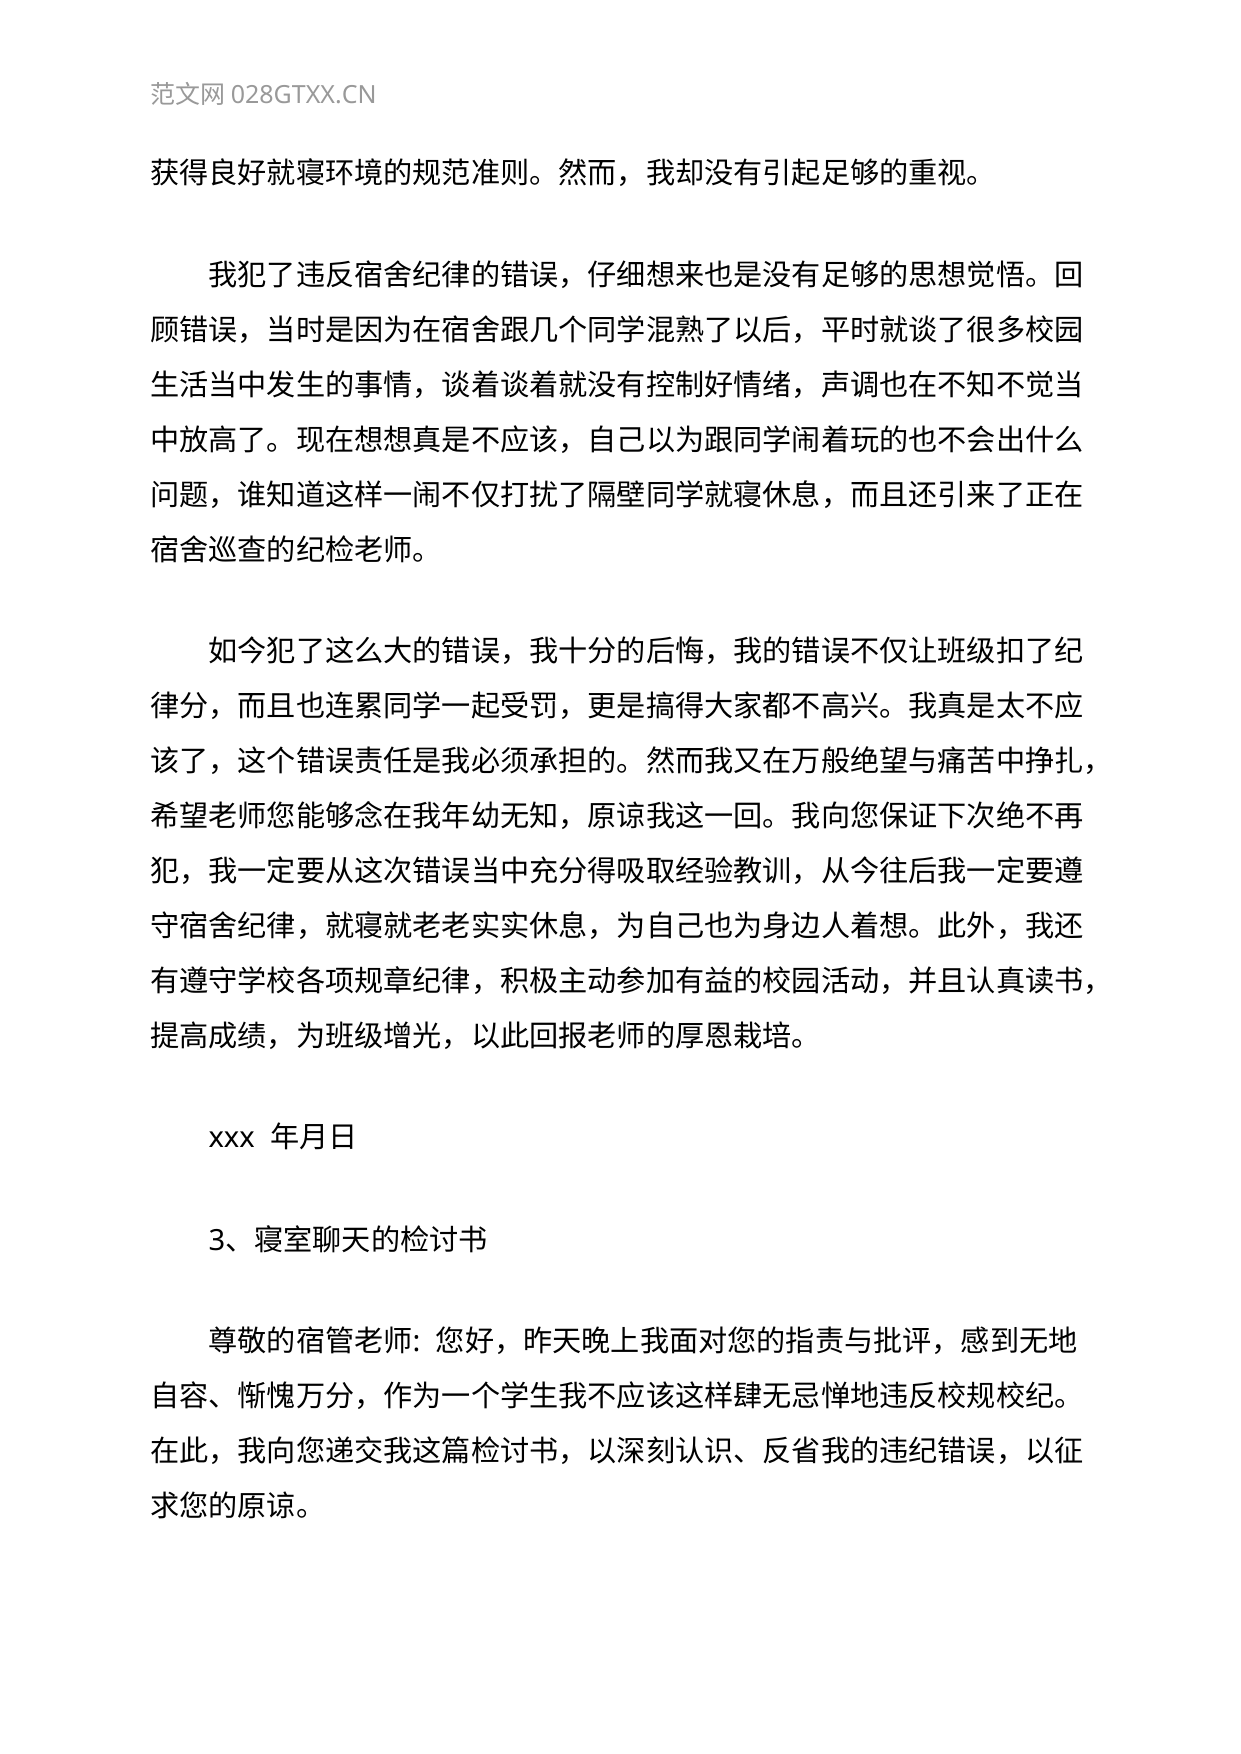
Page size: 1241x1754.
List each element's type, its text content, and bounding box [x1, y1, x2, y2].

text 尊敬的宿管老师: 您好，昨天晚上我面对您的指责与批评，感到无地自容、惭愧万分，作为一个学生我不应该这样肆无忌惮地违反校规校纪。在此，我向您递交我这篇检讨书，以深刻认识、反省我的违纪错误，以征求您的原谅。 [150, 1318, 1090, 1525]
text 如今犯了这么大的错误，我十分的后悔，我的错误不仅让班级扣了纪律分，而且也连累同学一起受罚，更是搞得大家都不高兴。我真是太不应该了，这个错误责任是我必须承担的。然而我又在万般绝望与痛苦中挣扎，希望老师您能够念在我年幼无知，原谅我这一回。我向您保证下次绝不再犯，我一定要从这次错误当中充分得吸取经验教训，从今往后我一定要遵守宿舍纪律，就寝就老老实实休息，为自己也为身边人着想。此外，我还有遵守学校各项规章纪律，积极主动参加有益的校园活动，并且认真读书，提高成绩，为班级增光，以此回报老师的厚恩栽培。 [150, 628, 1090, 1054]
text 我犯了违反宿舍纪律的错误，仔细想来也是没有足够的思想觉悟。回顾错误，当时是因为在宿舍跟几个同学混熟了以后，平时就谈了很多校园生活当中发生的事情，谈着谈着就没有控制好情绪，声调也在不知不觉当中放高了。现在想想真是不应该，自己以为跟同学闹着玩的也不会出什么问题，谁知道这样一闹不仅打扰了隔壁同学就寝休息，而且还引来了正在宿舍巡查的纪检老师。 [150, 252, 1090, 568]
text 3、寝室聊天的检讨书 [150, 1216, 1090, 1258]
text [150, 150, 1090, 192]
text xxx 年月日 [150, 1114, 1090, 1156]
